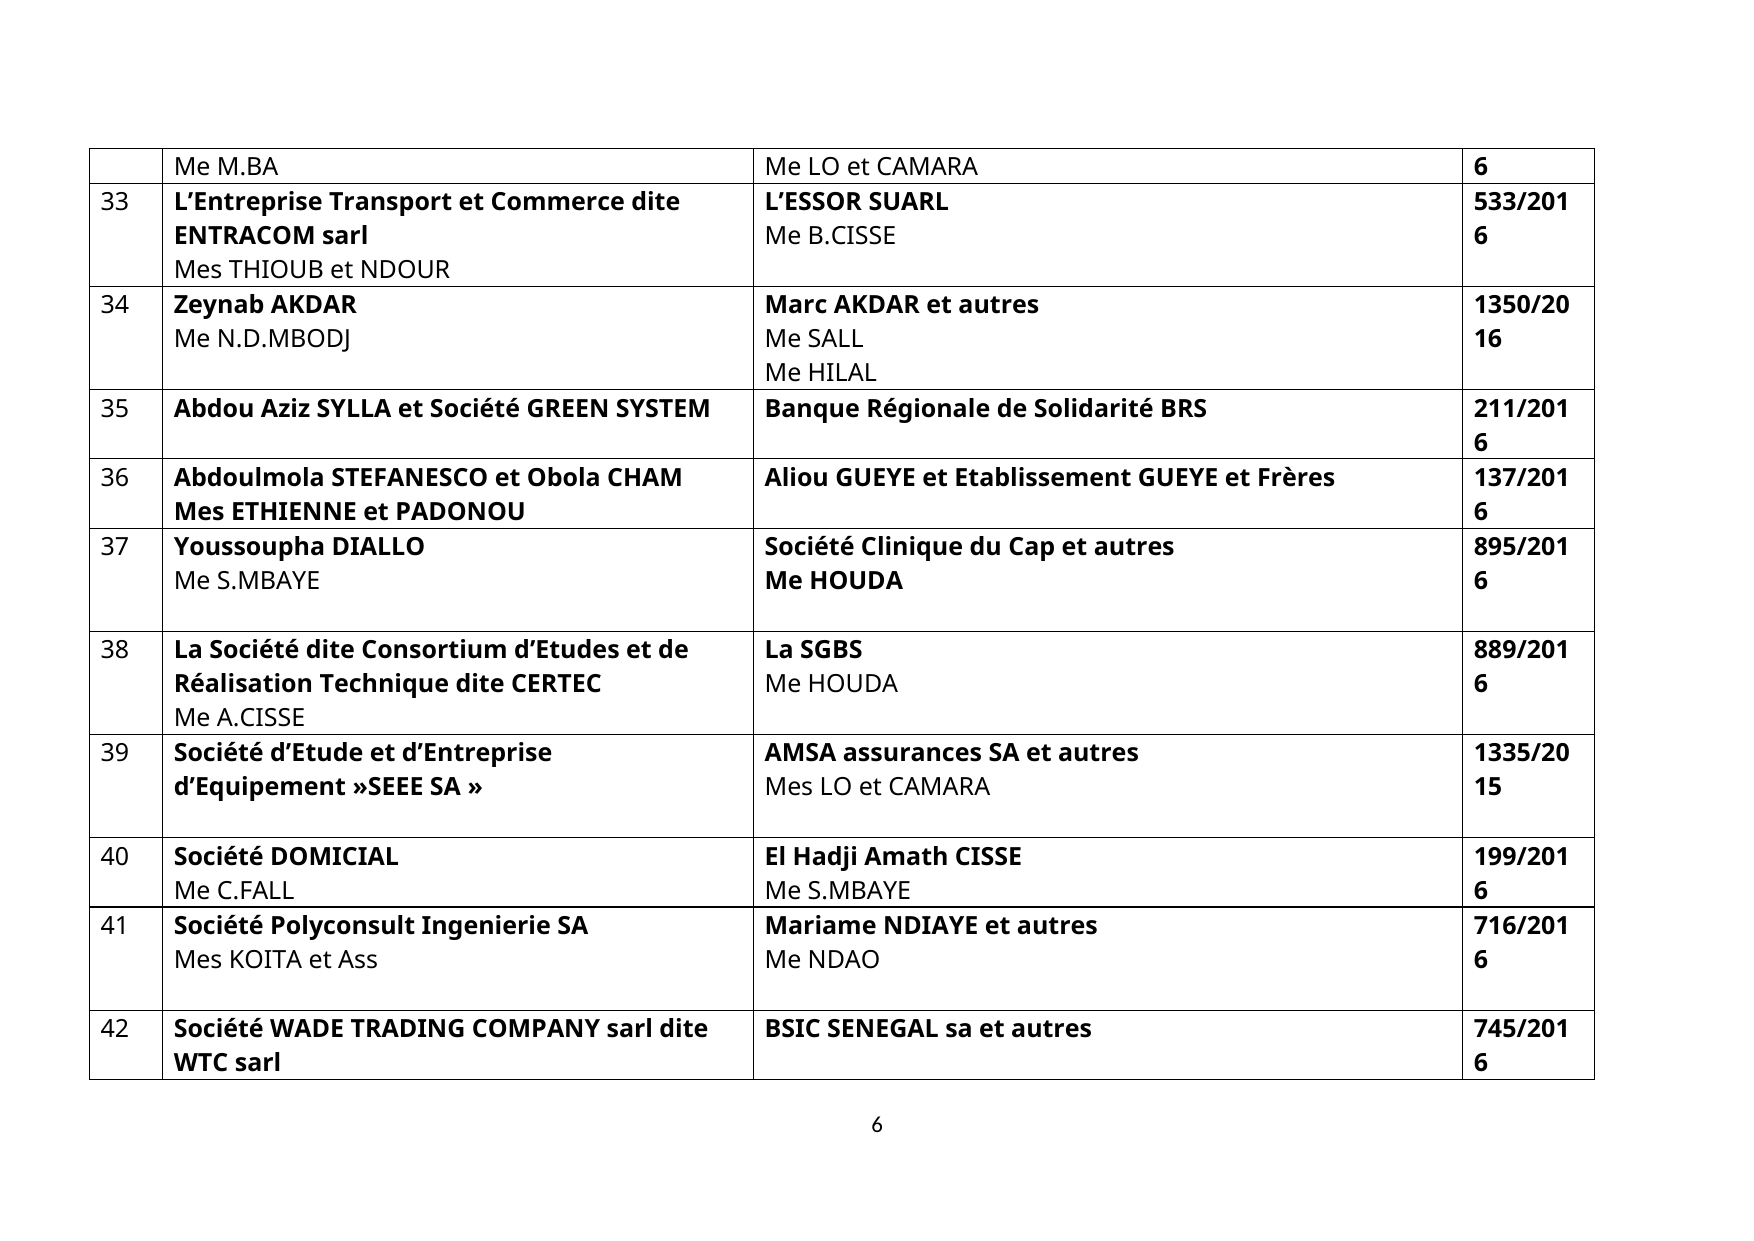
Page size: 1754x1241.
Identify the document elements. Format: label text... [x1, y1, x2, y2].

table_cell Youssoupha DIALLO Me S.MBAYE [163, 529, 753, 631]
table_cell El Hadji Amath CISSE Me S.MBAYE [754, 838, 1462, 906]
table_cell 37 [90, 529, 162, 631]
table_cell 137/2016 [1463, 459, 1594, 527]
table_cell 199/2016 [1463, 838, 1594, 906]
table_cell 32 [90, 149, 162, 183]
table_cell L’ESSOR SUARL Me B.CISSE [754, 184, 1462, 286]
table_cell L’Entreprise Transport et Commerce dite ENTRACOM sarl Mes THIOUB et NDOUR [163, 184, 753, 286]
table_cell 532/2016 [1463, 149, 1594, 183]
table_cell 889/2016 [1463, 632, 1594, 734]
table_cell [163, 149, 753, 183]
table_cell 34 [90, 287, 162, 389]
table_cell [754, 149, 1462, 183]
table_cell La SGBS Me HOUDA [754, 632, 1462, 734]
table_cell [754, 1011, 1462, 1079]
table_cell 895/2016 [1463, 529, 1594, 631]
table_cell Marc AKDAR et autres Me SALL Me HILAL [754, 287, 1462, 389]
table_cell 36 [90, 459, 162, 527]
table_cell Société Polyconsult Ingenierie SA Mes KOITA et Ass [163, 908, 753, 1009]
table_cell Société Clinique du Cap et autres Me HOUDA [754, 529, 1462, 631]
table_cell 211/2016 [1463, 390, 1594, 458]
table_cell 716/2016 [1463, 908, 1594, 1009]
table_cell 745/2016 [1463, 1011, 1594, 1079]
table_cell 1335/2015 [1463, 735, 1594, 837]
table_cell 42 [90, 1011, 162, 1079]
table_cell Société DOMICIAL Me C.FALL [163, 838, 753, 906]
table_cell La Société dite Consortium d’Etudes et de Réalisation Technique dite CERTEC Me A.CISSE [163, 632, 753, 734]
table_cell 33 [90, 184, 162, 286]
table_cell Abdou Aziz SYLLA et Société GREEN SYSTEM [163, 390, 753, 458]
table_cell AMSA assurances SA et autres Mes LO et CAMARA [754, 735, 1462, 837]
table_cell Abdoulmola STEFANESCO et Obola CHAM Mes ETHIENNE et PADONOU [163, 459, 753, 527]
table_cell 41 [90, 908, 162, 1009]
table_cell Société d’Etude et d’Entreprise d’Equipement »SEEE SA » [163, 735, 753, 837]
table_cell Mariame NDIAYE et autres Me NDAO [754, 908, 1462, 1009]
table_cell Banque Régionale de Solidarité BRS [754, 390, 1462, 458]
table_cell 533/2016 [1463, 184, 1594, 286]
table_cell 39 [90, 735, 162, 837]
table_cell 40 [90, 838, 162, 906]
table_cell 1350/2016 [1463, 287, 1594, 389]
table_cell Zeynab AKDAR Me N.D.MBODJ [163, 287, 753, 389]
table_cell 38 [90, 632, 162, 734]
table_cell 35 [90, 390, 162, 458]
table_cell Aliou GUEYE et Etablissement GUEYE et Frères [754, 459, 1462, 527]
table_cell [163, 1011, 753, 1079]
